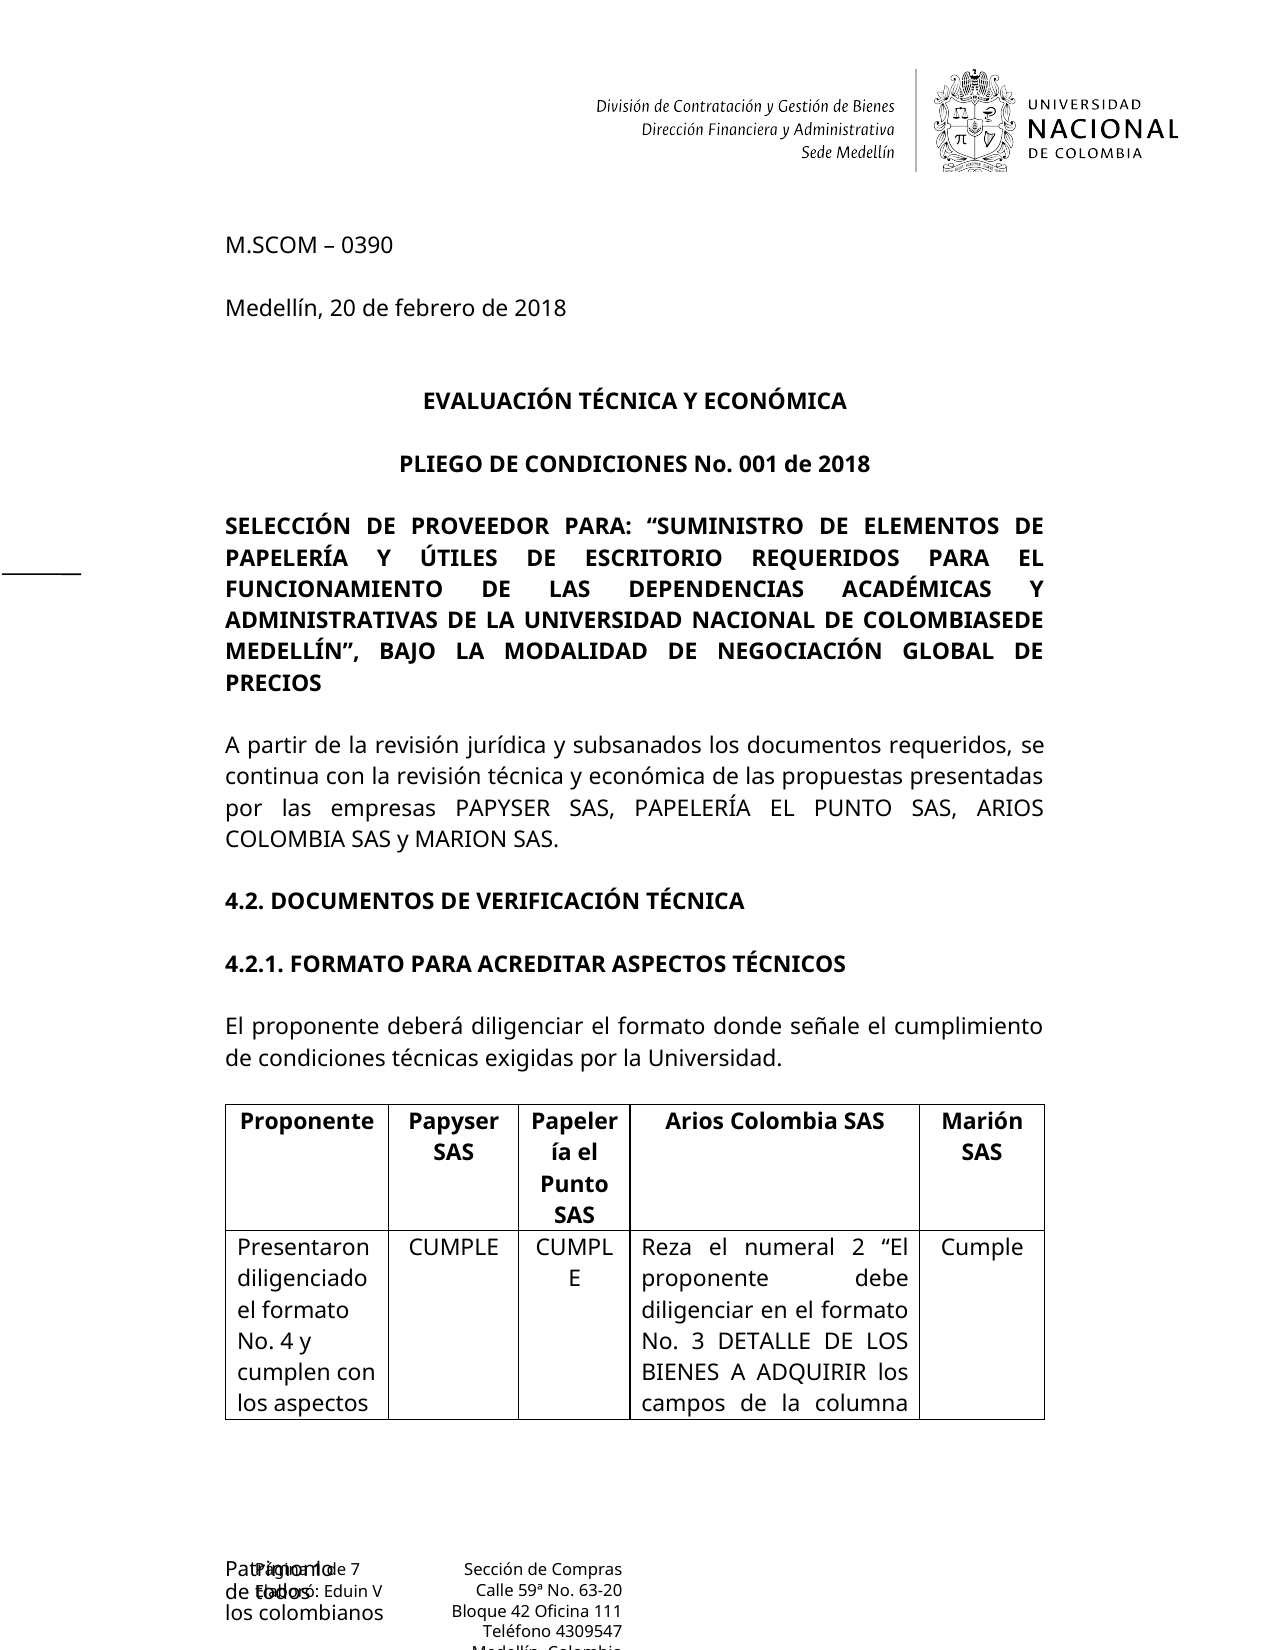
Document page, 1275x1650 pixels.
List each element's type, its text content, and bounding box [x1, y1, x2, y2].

text M.SCOM – 0390 [225, 229, 1045, 260]
text A partir de la revisión jurídica y subsanados los documentos requeridos, se continua con la revisión técnica y económica de las propuestas presentadas por las empresas PAPYSER SAS, PAPELERÍA EL PUNTO SAS, ARIOS COLOMBIA SAS y MARION SAS. [225, 729, 1045, 854]
text PLIEGO DE CONDICIONES No. 001 de 2018 [225, 448, 1045, 479]
table_cell CUMPLE [519, 1231, 629, 1418]
table_header Papyser SAS [389, 1105, 518, 1230]
text EVALUACIÓN TÉCNICA Y ECONÓMICA [225, 385, 1045, 416]
table_cell Cumple [920, 1231, 1044, 1418]
text Medellín, 20 de febrero de 2018 [225, 291, 1045, 323]
table_cell CUMPLE [389, 1231, 518, 1418]
table_header Proponente [226, 1105, 388, 1230]
text El proponente deberá diligenciar el formato donde señale el cumplimiento de condiciones técnicas exigidas por la Universidad. [225, 1010, 1045, 1073]
table_header Arios Colombia SAS [631, 1105, 919, 1230]
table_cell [226, 1231, 388, 1418]
picture [596, 68, 1178, 172]
text 4.2. DOCUMENTOS DE VERIFICACIÓN TÉCNICA [225, 885, 1045, 916]
table_header Papelería el Punto SAS [519, 1105, 629, 1230]
text SELECCIÓN DE PROVEEDOR PARA: “SUMINISTRO DE ELEMENTOS DE PAPELERÍA Y ÚTILES DE ESCRITORIO REQUERIDOS PARA EL FUNCIONAMIENTO DE LAS DEPENDENCIAS ACADÉMICAS Y ADMINISTRATIVAS DE LA UNIVERSIDAD NACIONAL DE COLOMBIASEDE MEDELLÍN”, BAJO LA MODALIDAD DE NEGOCIACIÓN GLOBAL DE PRECIOS [225, 510, 1045, 698]
text 4.2.1. FORMATO PARA ACREDITAR ASPECTOS TÉCNICOS [225, 948, 1045, 979]
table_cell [631, 1231, 919, 1418]
table_header Marión SAS [920, 1105, 1044, 1230]
